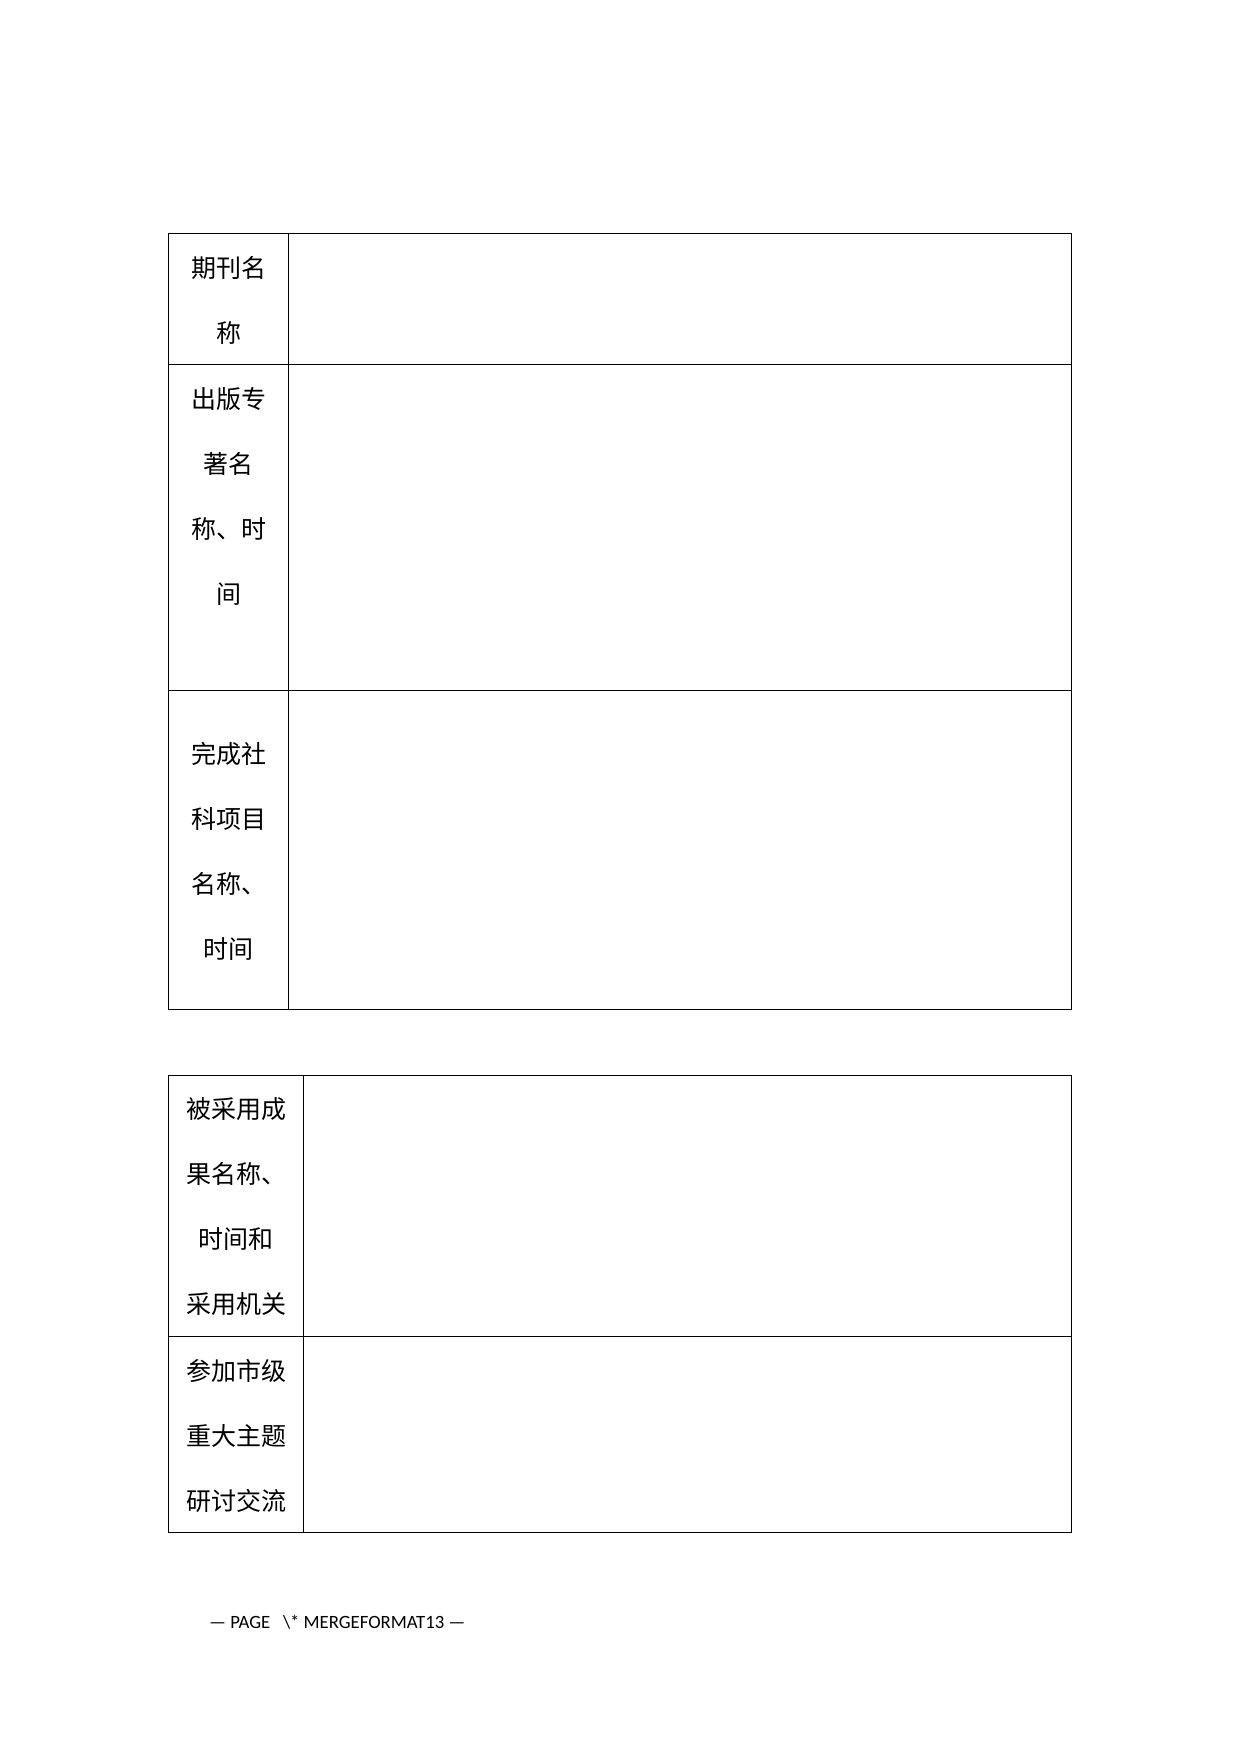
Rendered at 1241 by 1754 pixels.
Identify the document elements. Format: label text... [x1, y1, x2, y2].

table_header 被采用成果名称、时间和 采用机关 [169, 1076, 303, 1336]
table_cell [304, 1337, 1071, 1532]
table_cell [289, 691, 1071, 1008]
table_cell 完成社科项目名称、时间 [169, 691, 288, 1008]
table_header [304, 1076, 1071, 1336]
table_cell [289, 234, 1071, 364]
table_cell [169, 1337, 303, 1532]
table_cell 核心期刊论文题目、时间、期刊名称 [169, 234, 288, 364]
table_cell [289, 365, 1071, 690]
table_cell 出版专著名称、时间 [169, 365, 288, 690]
